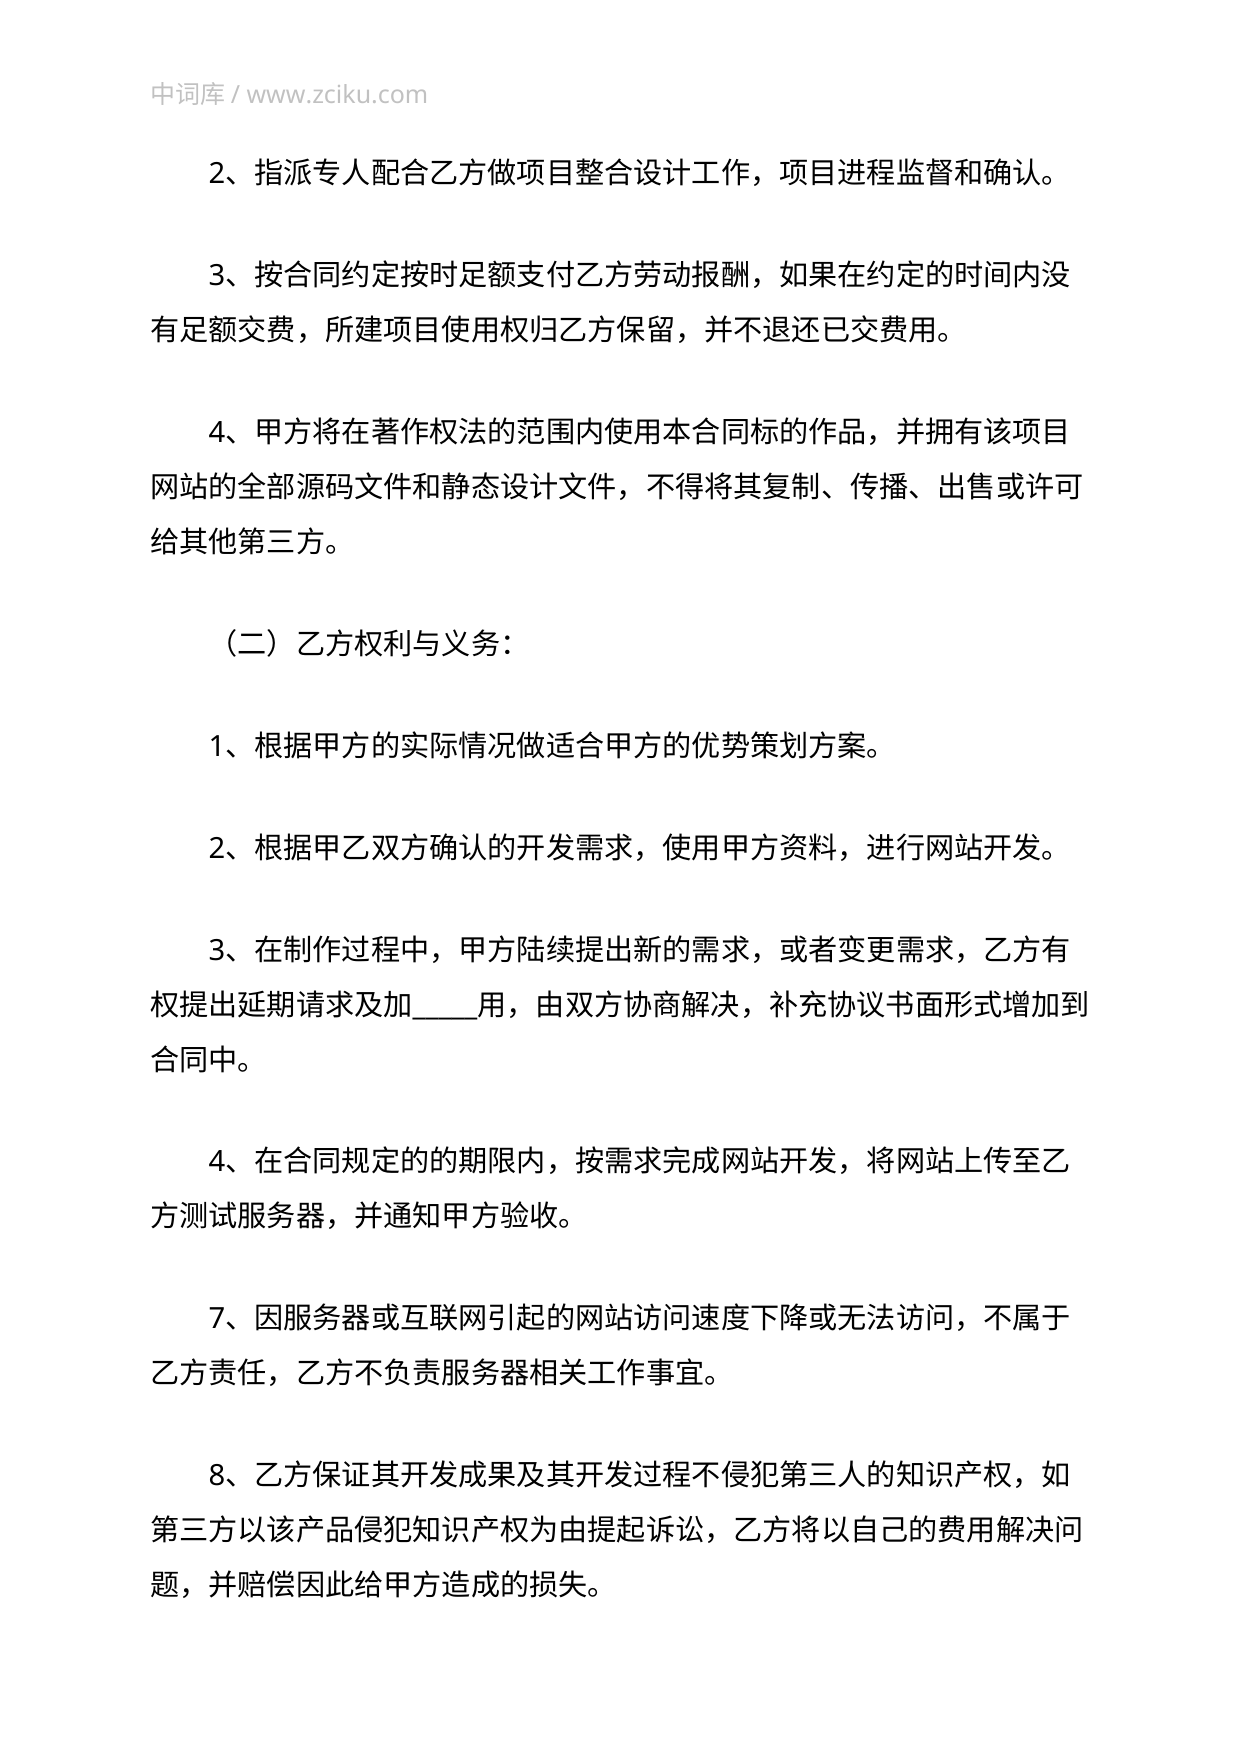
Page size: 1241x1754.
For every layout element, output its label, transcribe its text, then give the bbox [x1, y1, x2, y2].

text 1、根据甲方的实际情况做适合甲方的优势策划方案。 [150, 722, 1090, 764]
text 4、在合同规定的的期限内，按需求完成网站开发，将网站上传至乙方测试服务器，并通知甲方验收。 [150, 1138, 1090, 1235]
text 8、乙方保证其开发成果及其开发过程不侵犯第三人的知识产权，如第三方以该产品侵犯知识产权为由提起诉讼，乙方将以自己的费用解决问题，并赔偿因此给甲方造成的损失。 [150, 1451, 1090, 1604]
text 2、根据甲乙双方确认的开发需求，使用甲方资料，进行网站开发。 [150, 824, 1090, 867]
text 3、在制作过程中，甲方陆续提出新的需求，或者变更需求，乙方有权提出延期请求及加_____用，由双方协商解决，补充协议书面形式增加到合同中。 [150, 926, 1090, 1078]
text 7、因服务器或互联网引起的网站访问速度下降或无法访问，不属于乙方责任，乙方不负责服务器相关工作事宜。 [150, 1295, 1090, 1392]
text 2、指派专人配合乙方做项目整合设计工作，项目进程监督和确认。 [150, 150, 1090, 192]
text 4、甲方将在著作权法的范围内使用本合同标的作品，并拥有该项目网站的全部源码文件和静态设计文件，不得将其复制、传播、出售或许可给其他第三方。 [150, 409, 1090, 561]
text （二）乙方权利与义务： [150, 620, 1090, 663]
text 3、按合同约定按时足额支付乙方劳动报酬，如果在约定的时间内没有足额交费，所建项目使用权归乙方保留，并不退还已交费用。 [150, 252, 1090, 349]
